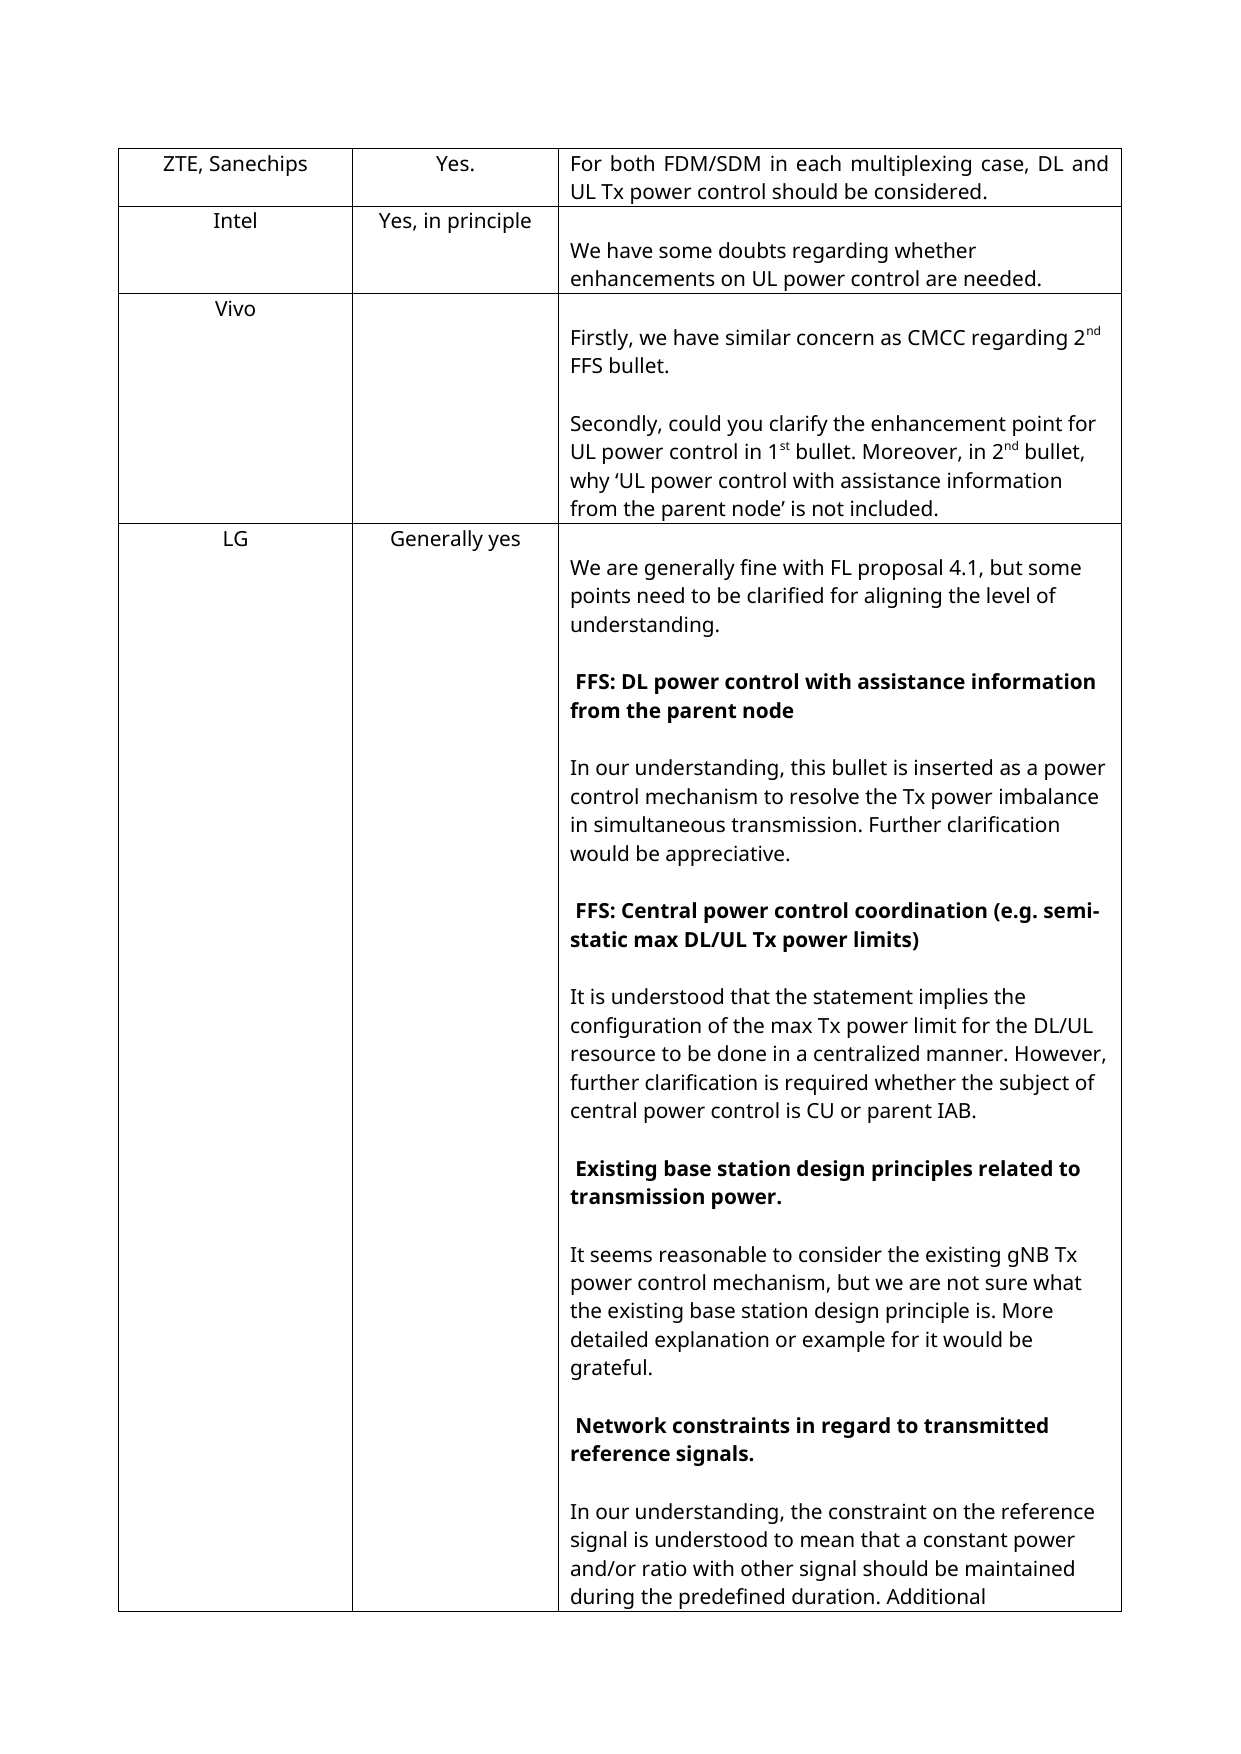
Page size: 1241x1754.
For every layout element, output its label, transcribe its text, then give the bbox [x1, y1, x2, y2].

table_cell Yes, in principle [353, 207, 558, 293]
table_cell Intel [119, 207, 352, 293]
table_cell We have some doubts regarding whether enhancements on UL power control are needed. [559, 207, 1121, 293]
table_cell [559, 524, 1121, 1611]
table_cell Yes. [353, 149, 558, 206]
table_cell Firstly, we have similar concern as CMCC regarding 2nd FFS bullet. Secondly, could you clarify the enhancement point for UL power control in 1st bullet. Moreover, in 2nd bullet, why ‘UL power control with assistance information from the parent node’ is not included. [559, 294, 1121, 523]
table_cell ZTE, Sanechips [119, 149, 352, 206]
table_cell LG [119, 524, 352, 1611]
table_cell Vivo [119, 294, 352, 523]
table_cell Generally yes [353, 524, 558, 1611]
table_cell For both FDM/SDM in each multiplexing case, DL and UL Tx power control should be considered. [559, 149, 1121, 206]
table_cell [353, 294, 558, 523]
